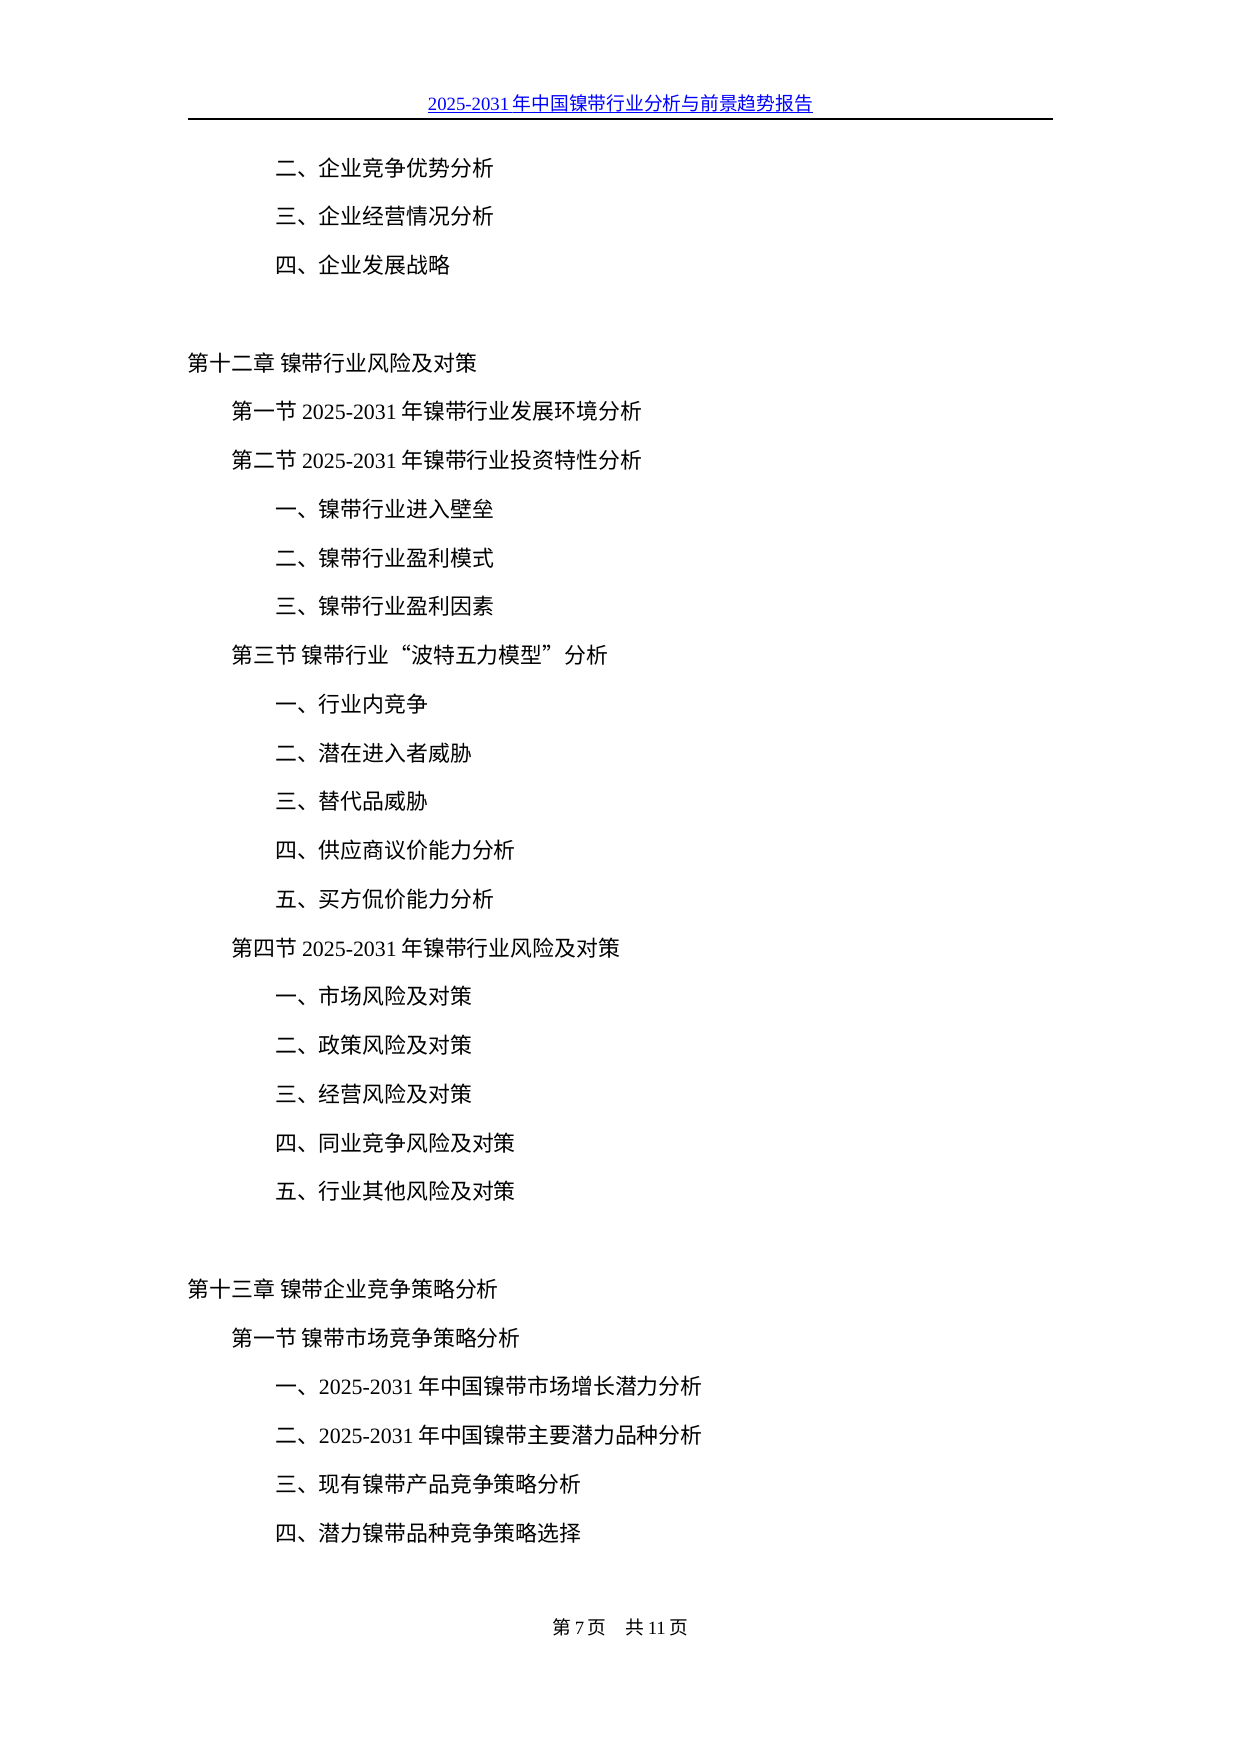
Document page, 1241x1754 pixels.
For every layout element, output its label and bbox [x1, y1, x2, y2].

text [187, 150, 1053, 1548]
